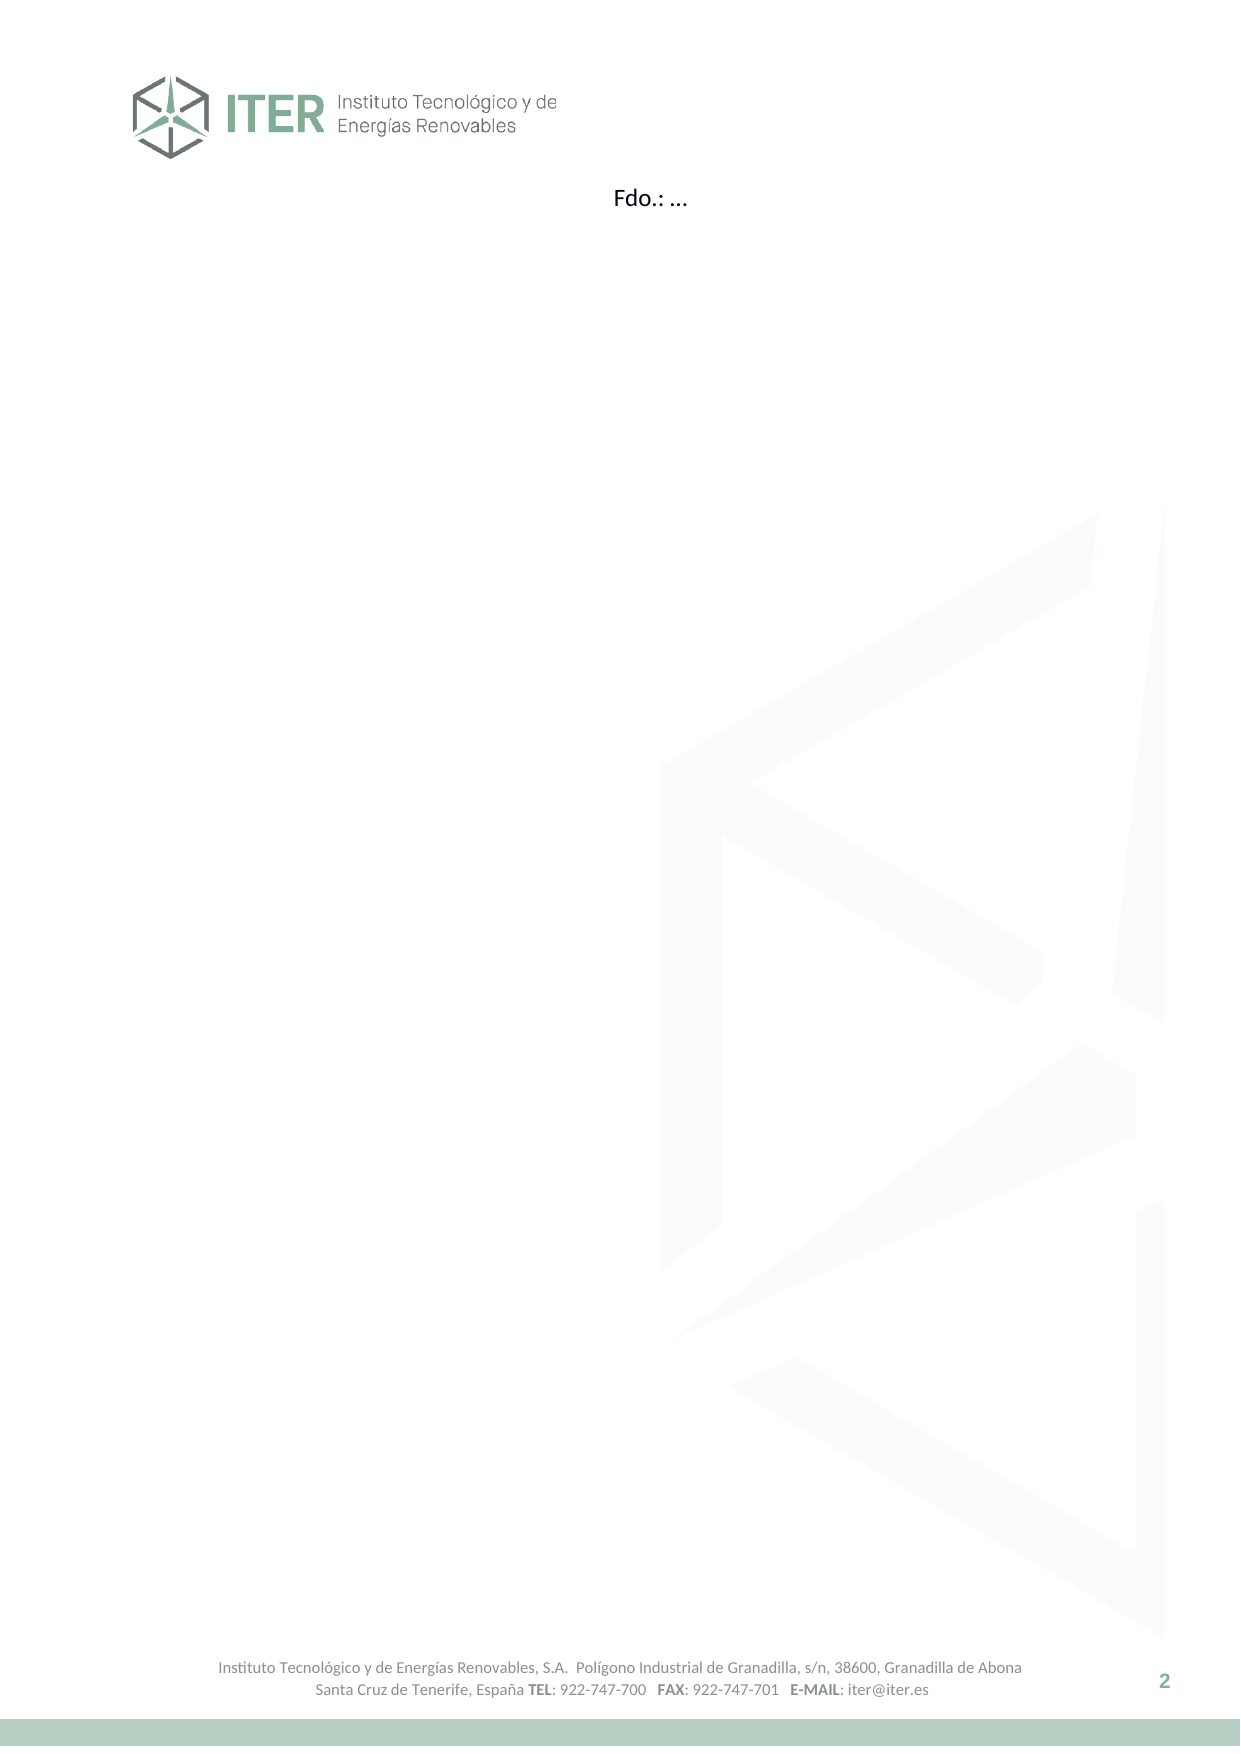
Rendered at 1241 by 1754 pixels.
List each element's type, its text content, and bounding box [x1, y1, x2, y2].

text Fdo.: … [133, 182, 1168, 212]
picture [132, 75, 557, 159]
